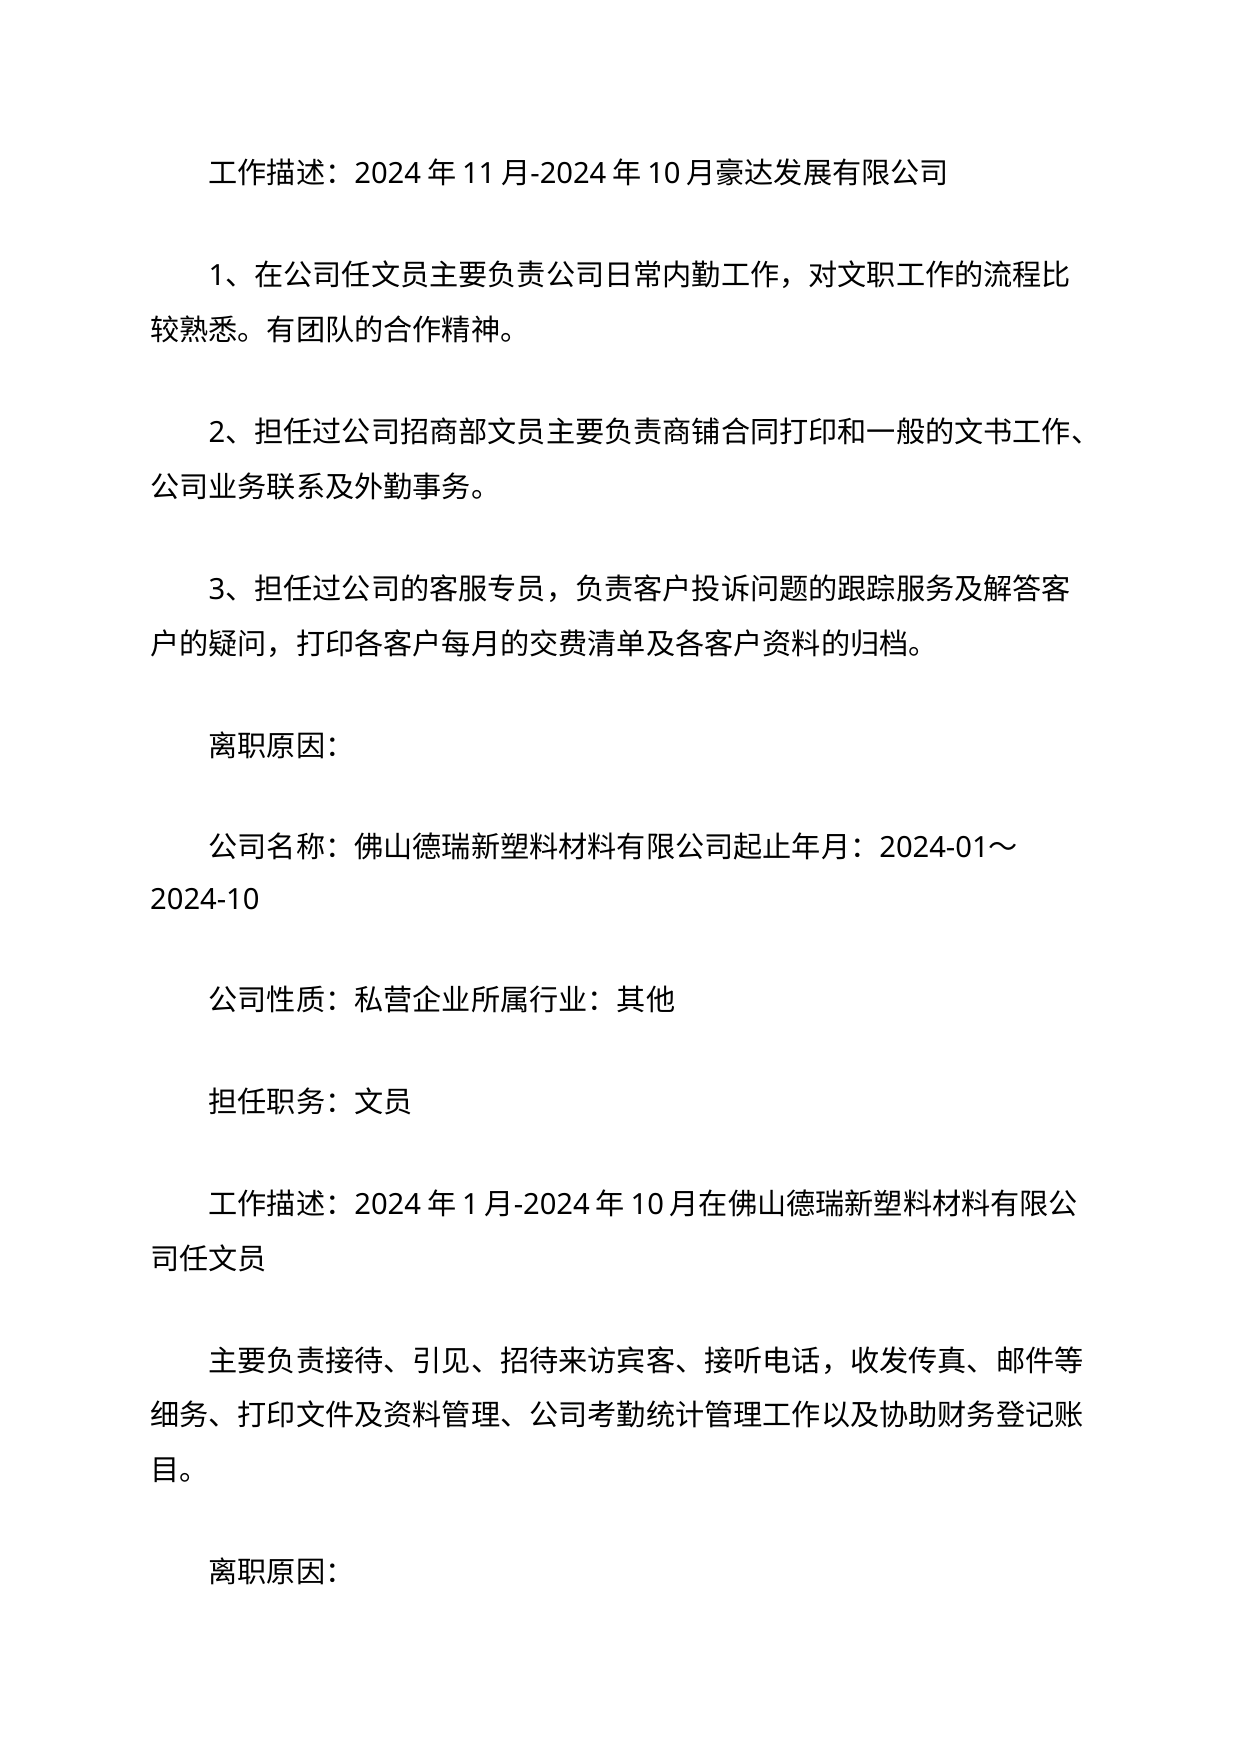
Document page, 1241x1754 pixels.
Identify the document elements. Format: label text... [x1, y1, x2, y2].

text 公司性质：私营企业所属行业：其他 [150, 977, 1090, 1019]
text 3、担任过公司的客服专员，负责客户投诉问题的跟踪服务及解答客户的疑问，打印各客户每月的交费清单及各客户资料的归档。 [150, 566, 1090, 663]
text 工作描述：2024年1月-2024年10月在佛山德瑞新塑料材料有限公司任文员 [150, 1180, 1090, 1278]
text 工作描述：2024年11月-2024年10月豪达发展有限公司 [150, 150, 1090, 192]
text 2、担任过公司招商部文员主要负责商铺合同打印和一般的文书工作、公司业务联系及外勤事务。 [150, 409, 1090, 506]
text 离职原因： [150, 1549, 1090, 1591]
text 公司名称：佛山德瑞新塑料材料有限公司起止年月：2024-01～2024-10 [150, 824, 1090, 918]
text 1、在公司任文员主要负责公司日常内勤工作，对文职工作的流程比较熟悉。有团队的合作精神。 [150, 252, 1090, 349]
text 主要负责接待、引见、招待来访宾客、接听电话，收发传真、邮件等细务、打印文件及资料管理、公司考勤统计管理工作以及协助财务登记账目。 [150, 1337, 1090, 1489]
text 离职原因： [150, 722, 1090, 764]
text 担任职务：文员 [150, 1078, 1090, 1121]
